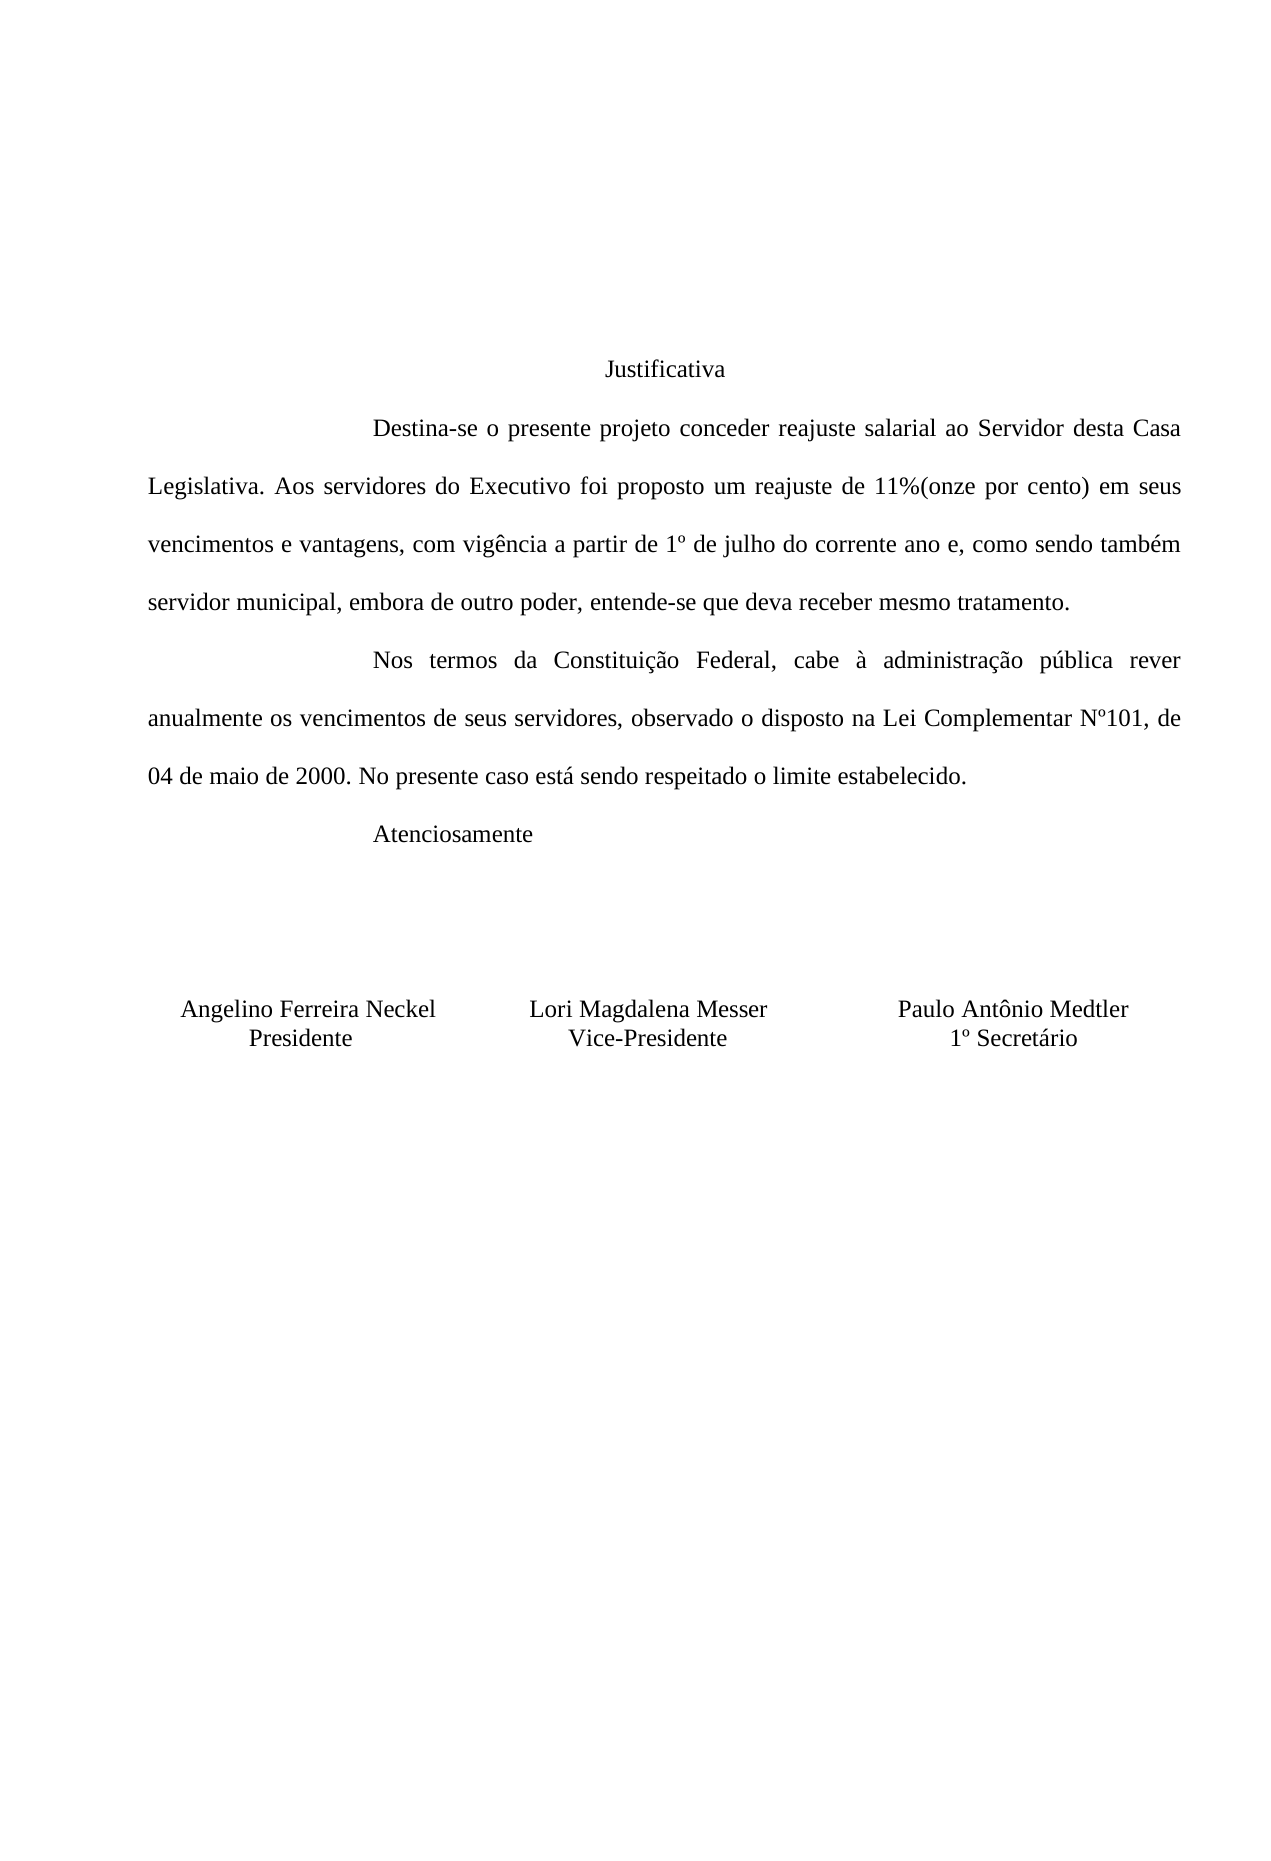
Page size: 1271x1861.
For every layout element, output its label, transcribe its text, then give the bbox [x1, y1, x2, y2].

text Angelino Ferreira Neckel Lori Magdalena Messer Paulo Antônio Medtler [148, 994, 1182, 1023]
text Nos termos da Constituição Federal, cabe à administração pública rever anualmente os vencimentos de seus servidores, observado o disposto na Lei Complementar Nº101, de 04 de maio de 2000. No presente caso está sendo respeitado o limite estabelecido. [148, 645, 1182, 790]
text Justificativa [148, 354, 1182, 383]
text Atenciosamente [148, 819, 1182, 848]
text Destina-se o presente projeto conceder reajuste salarial ao Servidor desta Casa Legislativa. Aos servidores do Executivo foi proposto um reajuste de 11%(onze por cento) em seus vencimentos e vantagens, com vigência a partir de 1º de julho do corrente ano e, como sendo também servidor municipal, embora de outro poder, entende-se que deva receber mesmo tratamento. [148, 412, 1182, 616]
text Presidente Vice-Presidente 1º Secretário [148, 1023, 1182, 1052]
